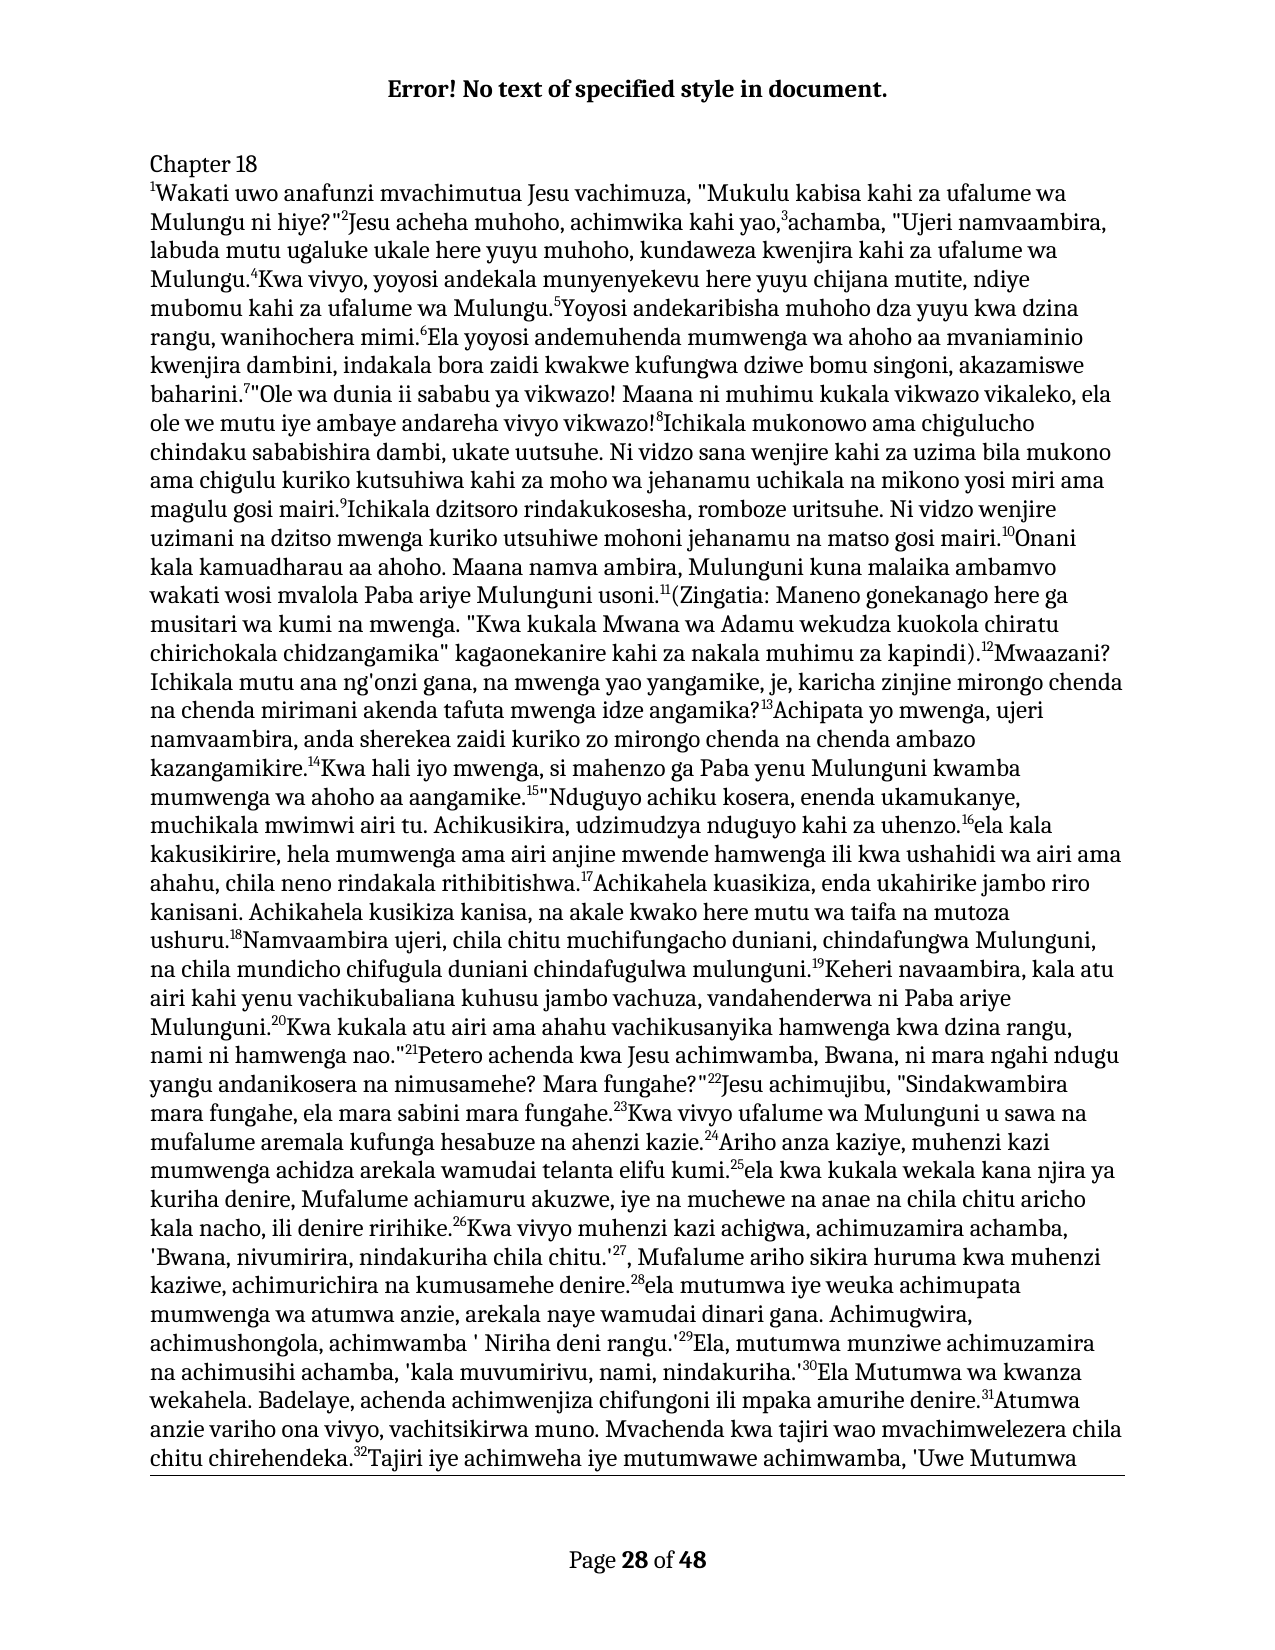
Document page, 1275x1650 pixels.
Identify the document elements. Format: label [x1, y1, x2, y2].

text [150, 150, 1125, 1475]
